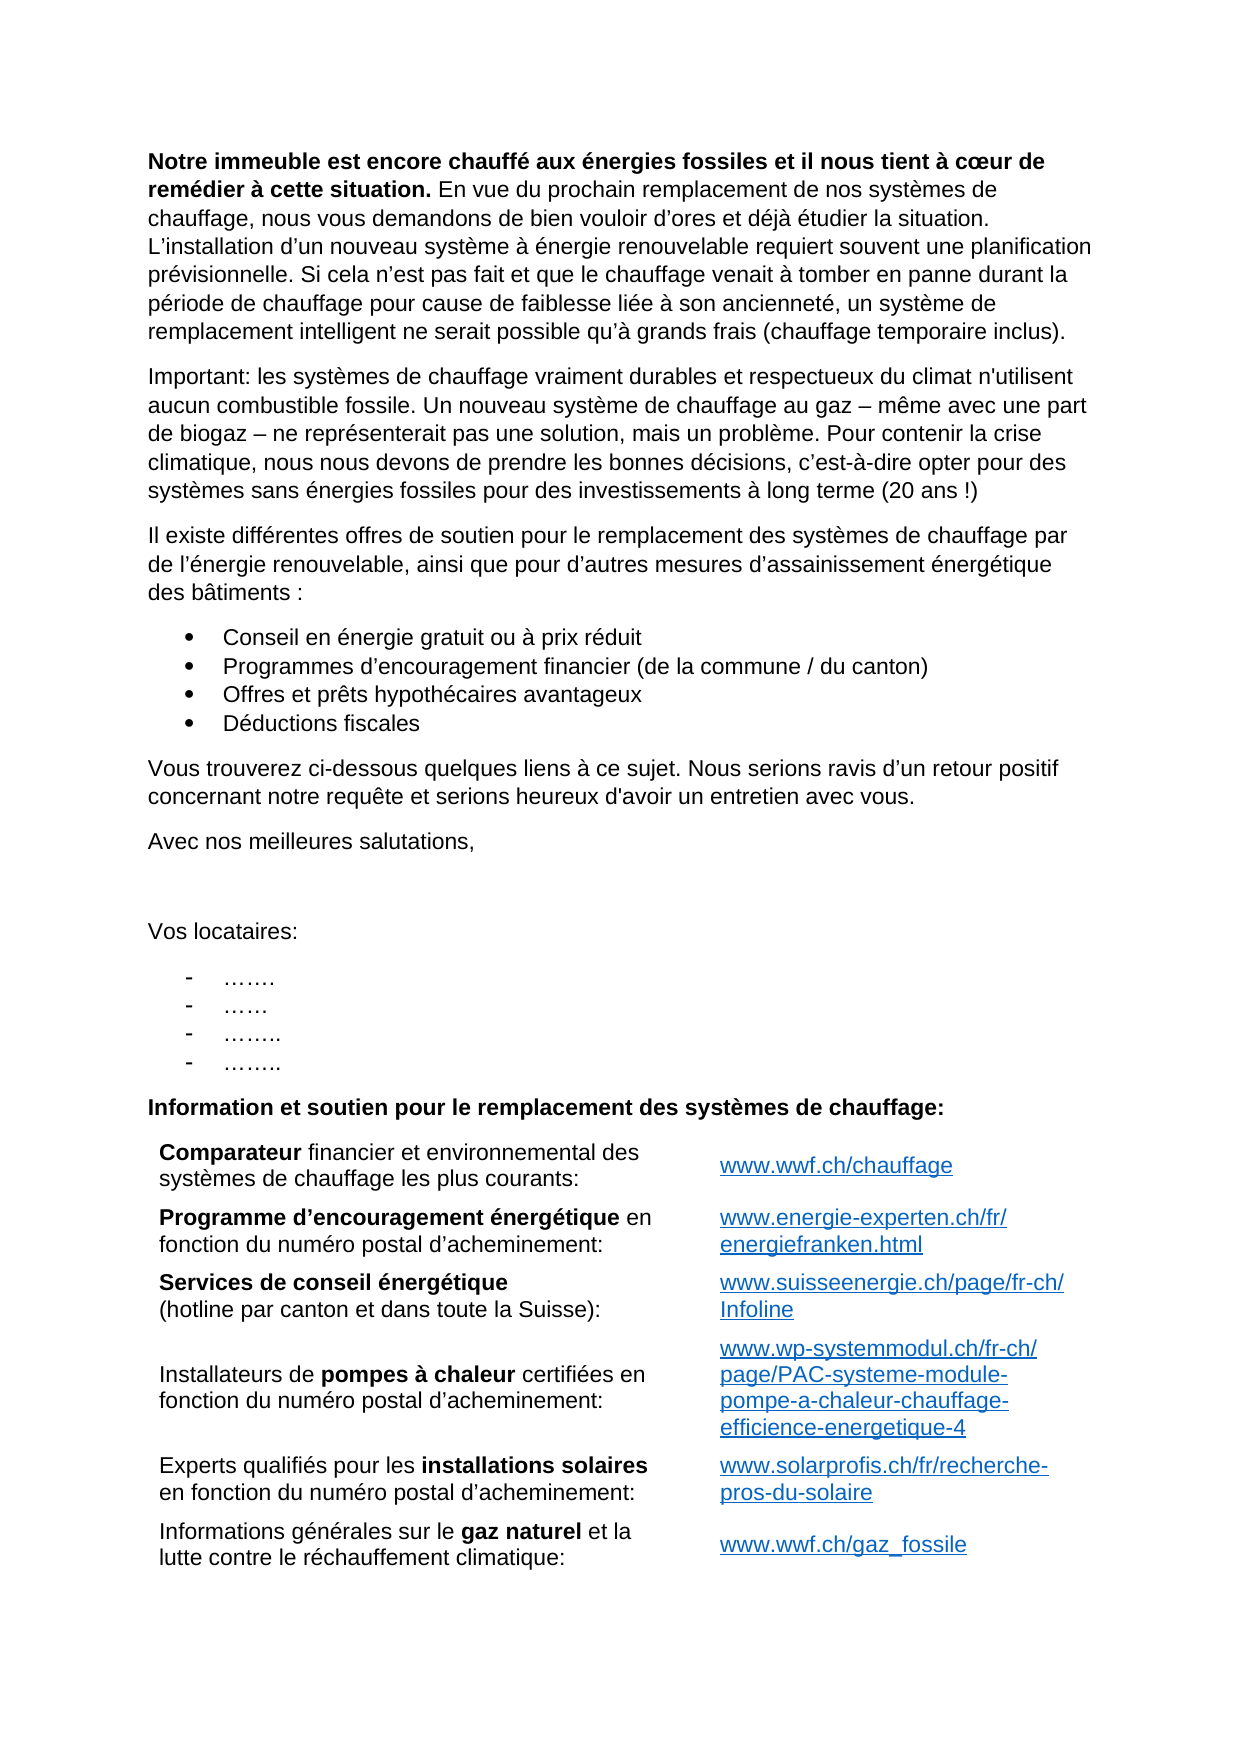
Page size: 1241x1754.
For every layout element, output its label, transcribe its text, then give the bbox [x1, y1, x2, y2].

table_cell www.wwf.ch/gaz_fossile [709, 1518, 1092, 1583]
list Programmes d’encouragement financier (de la commune / du canton) [185, 653, 1093, 679]
text Avec nos meilleures salutations, [148, 828, 1093, 854]
list ……. [185, 963, 1093, 990]
table_cell www.solarprofis.ch/fr/recherche-pros-du-solaire [709, 1453, 1092, 1518]
table_cell Programme d’encouragement énergétique en fonction du numéro postal d’acheminement: [148, 1204, 709, 1269]
list Offres et prêts hypothécaires avantageux [185, 681, 1093, 707]
table_cell Experts qualifiés pour les installations solaires en fonction du numéro postal d’acheminement: [148, 1453, 709, 1518]
text Important: les systèmes de chauffage vraiment durables et respectueux du climat n'utilisent aucun combustible fossile. Un nouveau système de chauffage au gaz – même avec une part de biogaz – ne représenterait pas une solution, mais un problème. Pour contenir la crise climatique, nous nous devons de prendre les bonnes décisions, c’est-à-dire opter pour des systèmes sans énergies fossiles pour des investissements à long terme (20 ans !) [148, 363, 1093, 503]
table_cell Services de conseil énergétique (hotline par canton et dans toute la Suisse): [148, 1269, 709, 1334]
table_cell www.energie-experten.ch/fr/energiefranken.html [709, 1204, 1092, 1269]
text Notre immeuble est encore chauffé aux énergies fossiles et il nous tient à cœur de remédier à cette situation. En vue du prochain remplacement de nos systèmes de chauffage, nous vous demandons de bien vouloir d’ores et déjà étudier la situation. L’installation d’un nouveau système à énergie renouvelable requiert souvent une planification prévisionnelle. Si cela n’est pas fait et que le chauffage venait à tomber en panne durant la période de chauffage pour cause de faiblesse liée à son ancienneté, un système de remplacement intelligent ne serait possible qu’à grands frais (chauffage temporaire inclus). [148, 148, 1093, 344]
list Déductions fiscales [185, 709, 1093, 736]
text Il existe différentes offres de soutien pour le remplacement des systèmes de chauffage par de l’énergie renouvelable, ainsi que pour d’autres mesures d’assainissement énergétique des bâtiments : [148, 522, 1093, 605]
list Conseil en énergie gratuit ou à prix réduit [185, 624, 1093, 651]
table_cell Informations générales sur le gaz naturel et la lutte contre le réchauffement climatique: [148, 1518, 709, 1583]
text Vous trouverez ci-dessous quelques liens à ce sujet. Nous serions ravis d’un retour positif concernant notre requête et serions heureux d'avoir un entretien avec vous. [148, 754, 1093, 809]
table_header Comparateur financier et environnemental des systèmes de chauffage les plus courants: [148, 1139, 709, 1204]
list …… [185, 992, 1093, 1018]
table_cell Installateurs de pompes à chaleur certifiées en fonction du numéro postal d’acheminement: [148, 1335, 709, 1452]
list …….. [185, 1020, 1093, 1047]
table_cell www.suisseenergie.ch/page/fr-ch/Infoline [709, 1269, 1092, 1334]
table_header www.wwf.ch/chauffage [709, 1139, 1092, 1204]
text Vos locataires: [148, 918, 1093, 945]
table_cell www.wp-systemmodul.ch/fr-ch/page/PAC-systeme-module-pompe-a-chaleur-chauffage-efficience-energetique-4 [709, 1335, 1092, 1452]
list …….. [185, 1049, 1093, 1075]
text Information et soutien pour le remplacement des systèmes de chauffage: [148, 1094, 1093, 1120]
